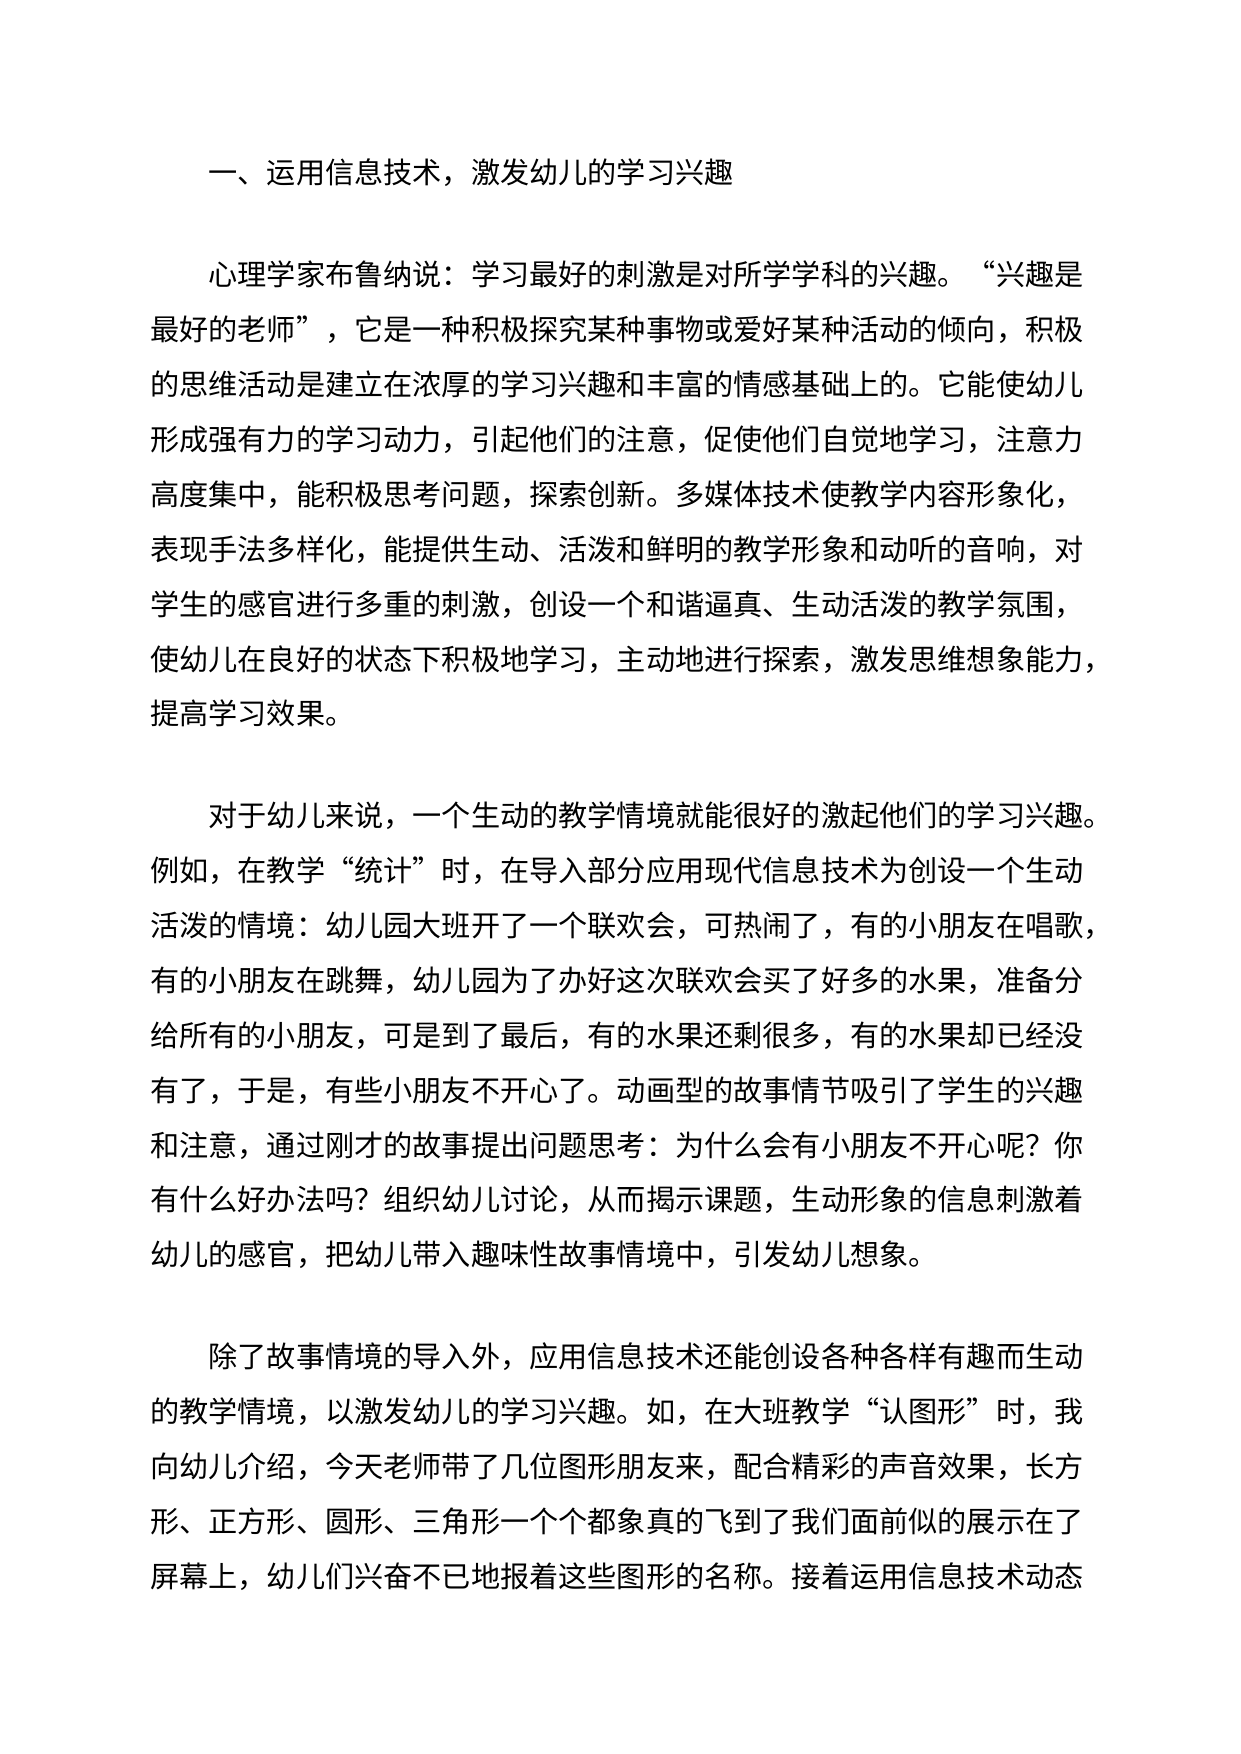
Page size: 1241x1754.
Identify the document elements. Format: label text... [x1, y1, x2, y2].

text 心理学家布鲁纳说：学习最好的刺激是对所学学科的兴趣。“兴趣是最好的老师”，它是一种积极探究某种事物或爱好某种活动的倾向，积极的思维活动是建立在浓厚的学习兴趣和丰富的情感基础上的。它能使幼儿形成强有力的学习动力，引起他们的注意，促使他们自觉地学习，注意力高度集中，能积极思考问题，探索创新。多媒体技术使教学内容形象化，表现手法多样化，能提供生动、活泼和鲜明的教学形象和动听的音响，对学生的感官进行多重的刺激，创设一个和谐逼真、生动活泼的教学氛围，使幼儿在良好的状态下积极地学习，主动地进行探索，激发思维想象能力，提高学习效果。 [150, 252, 1090, 733]
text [150, 1334, 1090, 1596]
text 一、运用信息技术，激发幼儿的学习兴趣 [150, 150, 1090, 192]
text 对于幼儿来说，一个生动的教学情境就能很好的激起他们的学习兴趣。例如，在教学“统计”时，在导入部分应用现代信息技术为创设一个生动活泼的情境：幼儿园大班开了一个联欢会，可热闹了，有的小朋友在唱歌，有的小朋友在跳舞，幼儿园为了办好这次联欢会买了好多的水果，准备分给所有的小朋友，可是到了最后，有的水果还剩很多，有的水果却已经没有了，于是，有些小朋友不开心了。动画型的故事情节吸引了学生的兴趣和注意，通过刚才的故事提出问题思考：为什么会有小朋友不开心呢？你有什么好办法吗？组织幼儿讨论，从而揭示课题，生动形象的信息刺激着幼儿的感官，把幼儿带入趣味性故事情境中，引发幼儿想象。 [150, 793, 1090, 1274]
